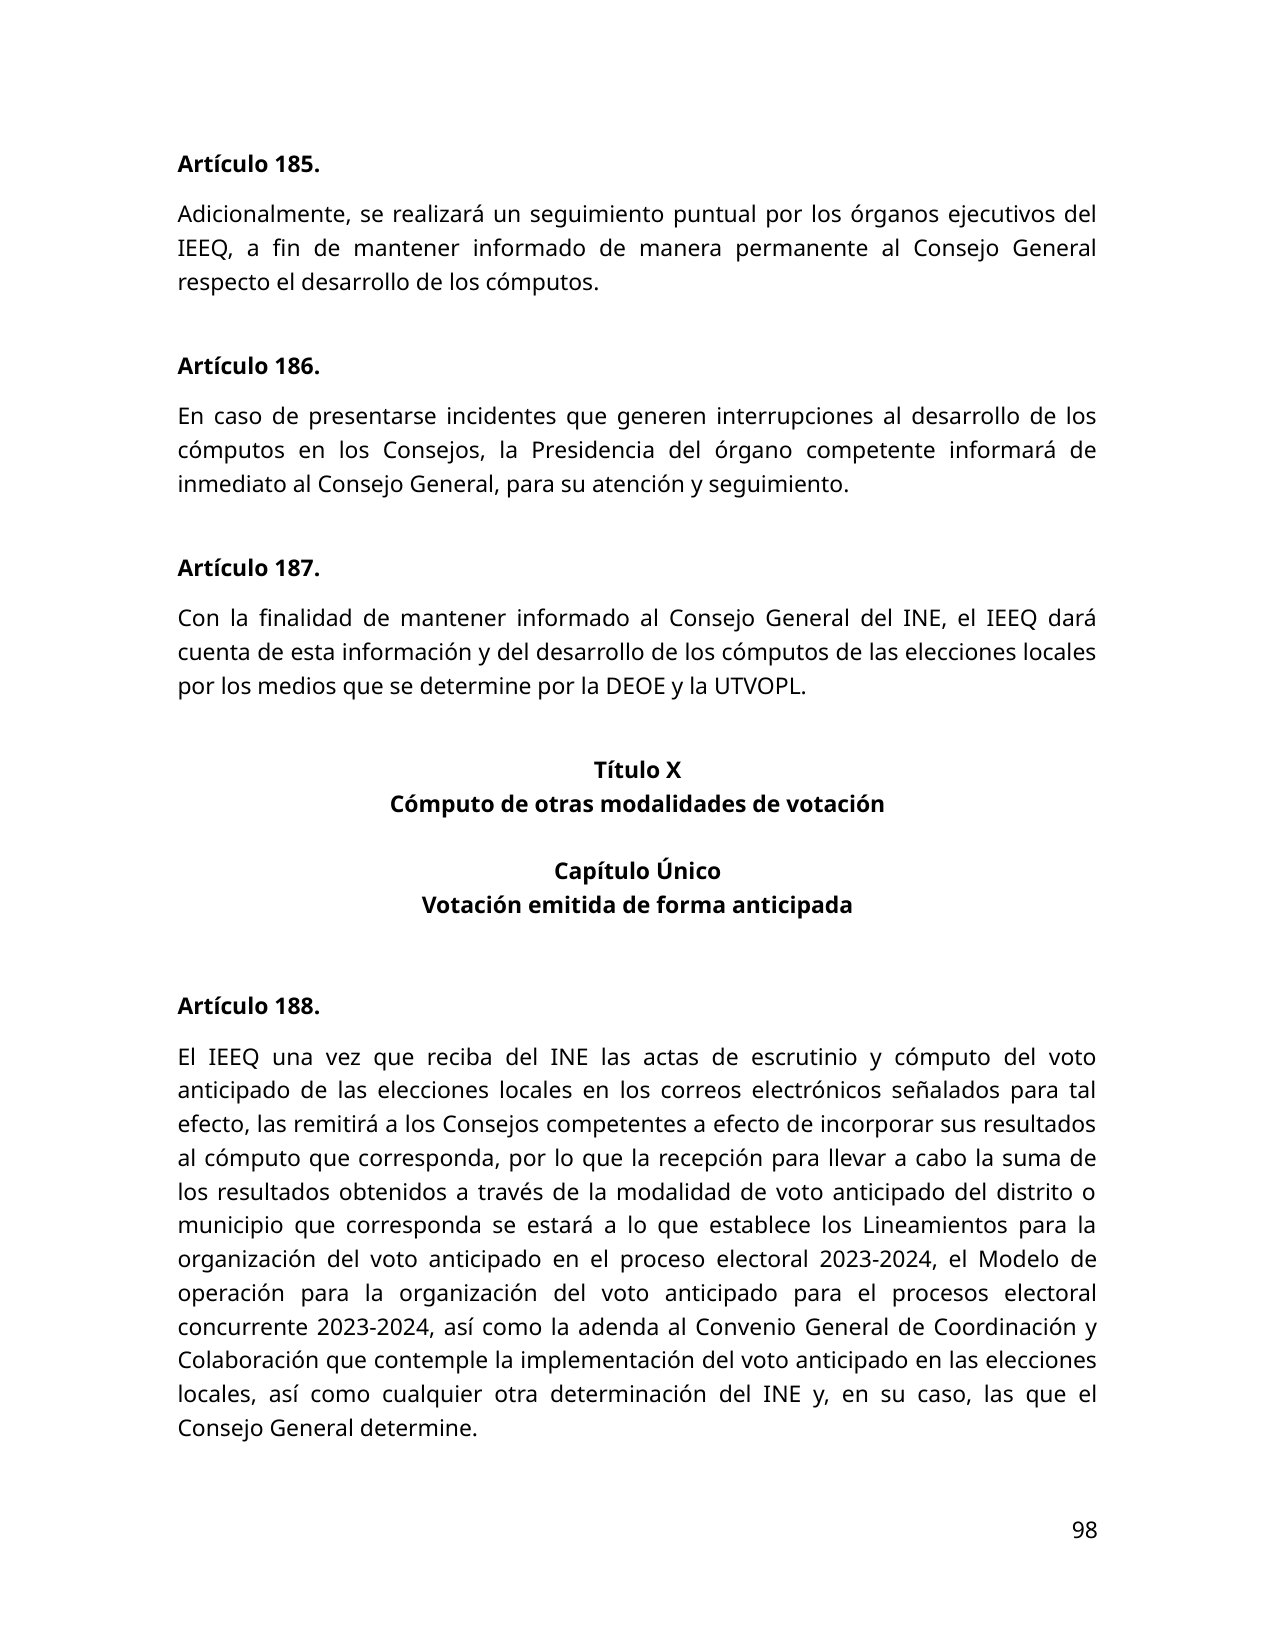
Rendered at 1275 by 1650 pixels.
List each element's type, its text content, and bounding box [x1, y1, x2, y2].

text Adicionalmente, se realizará un seguimiento puntual por los órganos ejecutivos del IEEQ, a fin de mantener informado de manera permanente al Consejo General respecto el desarrollo de los cómputos. [177, 198, 1098, 297]
text Artículo 185. [177, 148, 1098, 179]
text Artículo 188. [177, 990, 1098, 1021]
text Con la finalidad de mantener informado al Consejo General del INE, el IEEQ dará cuenta de esta información y del desarrollo de los cómputos de las elecciones locales por los medios que se determine por la DEOE y la UTVOPL. [177, 602, 1098, 701]
subtitle Cómputo de otras modalidades de votación [177, 788, 1098, 819]
text Artículo 187. [177, 552, 1098, 583]
subtitle Votación emitida de forma anticipada [177, 889, 1098, 920]
subtitle Capítulo Único [177, 855, 1098, 886]
text Artículo 186. [177, 350, 1098, 381]
text En caso de presentarse incidentes que generen interrupciones al desarrollo de los cómputos en los Consejos, la Presidencia del órgano competente informará de inmediato al Consejo General, para su atención y seguimiento. [177, 400, 1098, 499]
text El IEEQ una vez que reciba del INE las actas de escrutinio y cómputo del voto anticipado de las elecciones locales en los correos electrónicos señalados para tal efecto, las remitirá a los Consejos competentes a efecto de incorporar sus resultados al cómputo que corresponda, por lo que la recepción para llevar a cabo la suma de los resultados obtenidos a través de la modalidad de voto anticipado del distrito o municipio que corresponda se estará a lo que establece los Lineamientos para la organización del voto anticipado en el proceso electoral 2023-2024, el Modelo de operación para la organización del voto anticipado para el procesos electoral concurrente 2023-2024, así como la adenda al Convenio General de Coordinación y Colaboración que contemple la implementación del voto anticipado en las elecciones locales, así como cualquier otra determinación del INE y, en su caso, las que el Consejo General determine. [177, 1041, 1098, 1443]
subtitle Título X [177, 754, 1098, 785]
